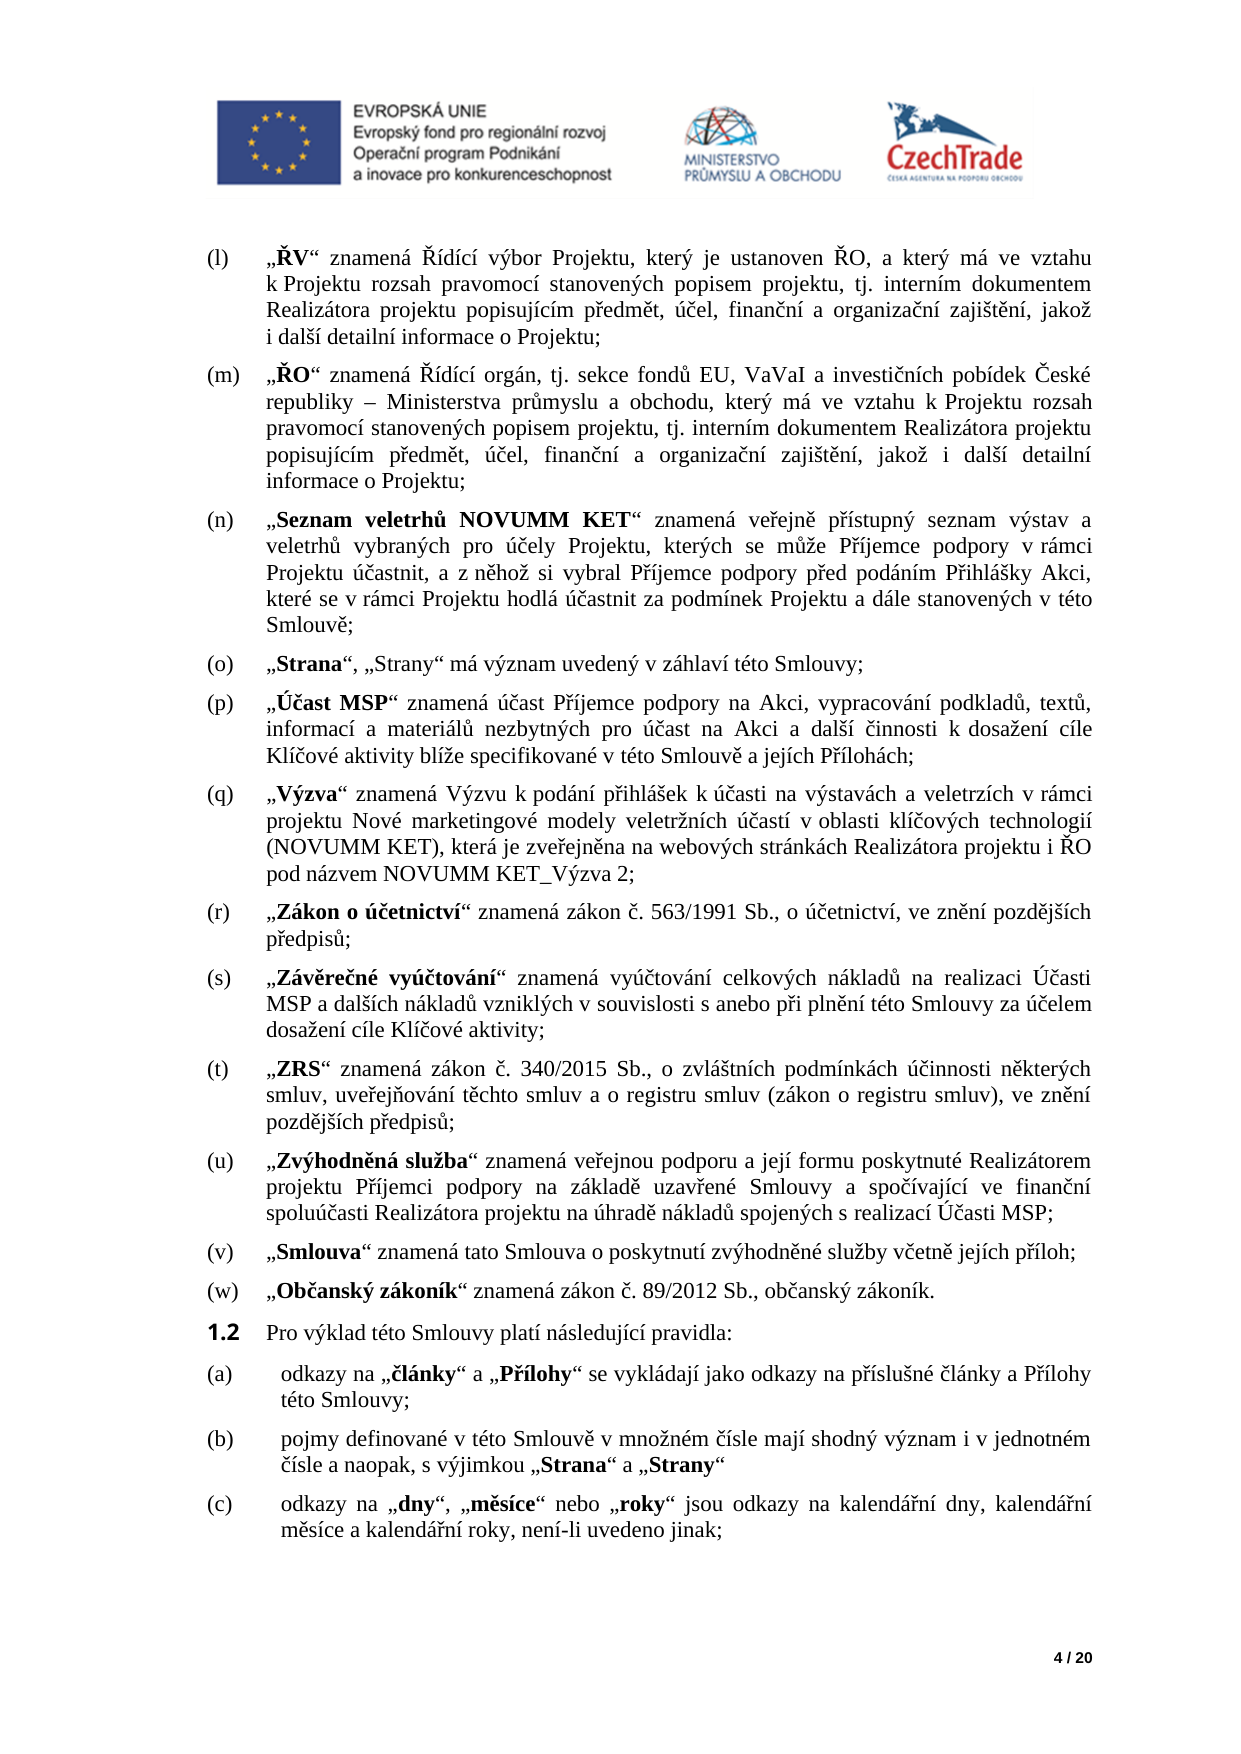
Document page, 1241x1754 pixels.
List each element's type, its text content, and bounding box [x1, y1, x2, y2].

text „Zákon o účetnictví“ znamená zákon č. 563/1991 Sb., o účetnictví, ve znění pozdějších předpisů; [207, 898, 1092, 951]
text „Smlouva“ znamená tato Smlouva o poskytnutí zvýhodněné služby včetně jejích příloh; [207, 1238, 1092, 1265]
picture [205, 87, 1035, 200]
text „ŘV“ znamená Řídící výbor Projektu, který je ustanoven ŘO, a který má ve vztahu k Projektu rozsah pravomocí stanovených popisem projektu, tj. interním dokumentem Realizátora projektu popisujícím předmět, účel, finanční a organizační zajištění, jakož i další detailní informace o Projektu; [207, 244, 1092, 349]
text „Zvýhodněná služba“ znamená veřejnou podporu a její formu poskytnuté Realizátorem projektu Příjemci podpory na základě uzavřené Smlouvy a spočívající ve finanční spoluúčasti Realizátora projektu na úhradě nákladů spojených s realizací Účasti MSP; [207, 1147, 1092, 1226]
text „ZRS“ znamená zákon č. 340/2015 Sb., o zvláštních podmínkách účinnosti některých smluv, uveřejňování těchto smluv a o registru smluv (zákon o registru smluv), ve znění pozdějších předpisů; [207, 1055, 1092, 1134]
text „Seznam veletrhů NOVUMM KET“ znamená veřejně přístupný seznam výstav a veletrhů vybraných pro účely Projektu, kterých se může Příjemce podpory v rámci Projektu účastnit, a z něhož si vybral Příjemce podpory před podáním Přihlášky Akci, které se v rámci Projektu hodlá účastnit za podmínek Projektu a dále stanovených v této Smlouvě; [207, 506, 1092, 638]
text odkazy na „články“ a „Přílohy“ se vykládají jako odkazy na příslušné články a Přílohy této Smlouvy; [207, 1360, 1092, 1412]
text „Výzva“ znamená Výzvu k podání přihlášek k účasti na výstavách a veletrzích v rámci projektu Nové marketingové modely veletržních účastí v oblasti klíčových technologií (NOVUMM KET), která je zveřejněna na webových stránkách Realizátora projektu i ŘO pod názvem NOVUMM KET_Výzva 2; [207, 781, 1092, 886]
text pojmy definované v této Smlouvě v množném čísle mají shodný význam i v jednotném čísle a naopak, s výjimkou „Strana“ a „Strany“ [207, 1425, 1092, 1478]
text odkazy na „dny“, „měsíce“ nebo „roky“ jsou odkazy na kalendářní dny, kalendářní měsíce a kalendářní roky, není-li uvedeno jinak; [207, 1490, 1092, 1543]
text „ŘO“ znamená Řídící orgán, tj. sekce fondů EU, VaVaI a investičních pobídek České republiky – Ministerstva průmyslu a obchodu, který má ve vztahu k Projektu rozsah pravomocí stanovených popisem projektu, tj. interním dokumentem Realizátora projektu popisujícím předmět, účel, finanční a organizační zajištění, jakož i další detailní informace o Projektu; [207, 362, 1092, 493]
text „Strana“, „Strany“ má význam uvedený v záhlaví této Smlouvy; [207, 650, 1092, 676]
text „Občanský zákoník“ znamená zákon č. 89/2012 Sb., občanský zákoník. [207, 1277, 1092, 1303]
text Pro výklad této Smlouvy platí následující pravidla: [207, 1316, 1092, 1347]
text „Závěrečné vyúčtování“ znamená vyúčtování celkových nákladů na realizaci Účasti MSP a dalších nákladů vzniklých v souvislosti s anebo při plnění této Smlouvy za účelem dosažení cíle Klíčové aktivity; [207, 964, 1092, 1043]
text „Účast MSP“ znamená účast Příjemce podpory na Akci, vypracování podkladů, textů, informací a materiálů nezbytných pro účast na Akci a další činnosti k dosažení cíle Klíčové aktivity blíže specifikované v této Smlouvě a jejích Přílohách; [207, 689, 1092, 768]
